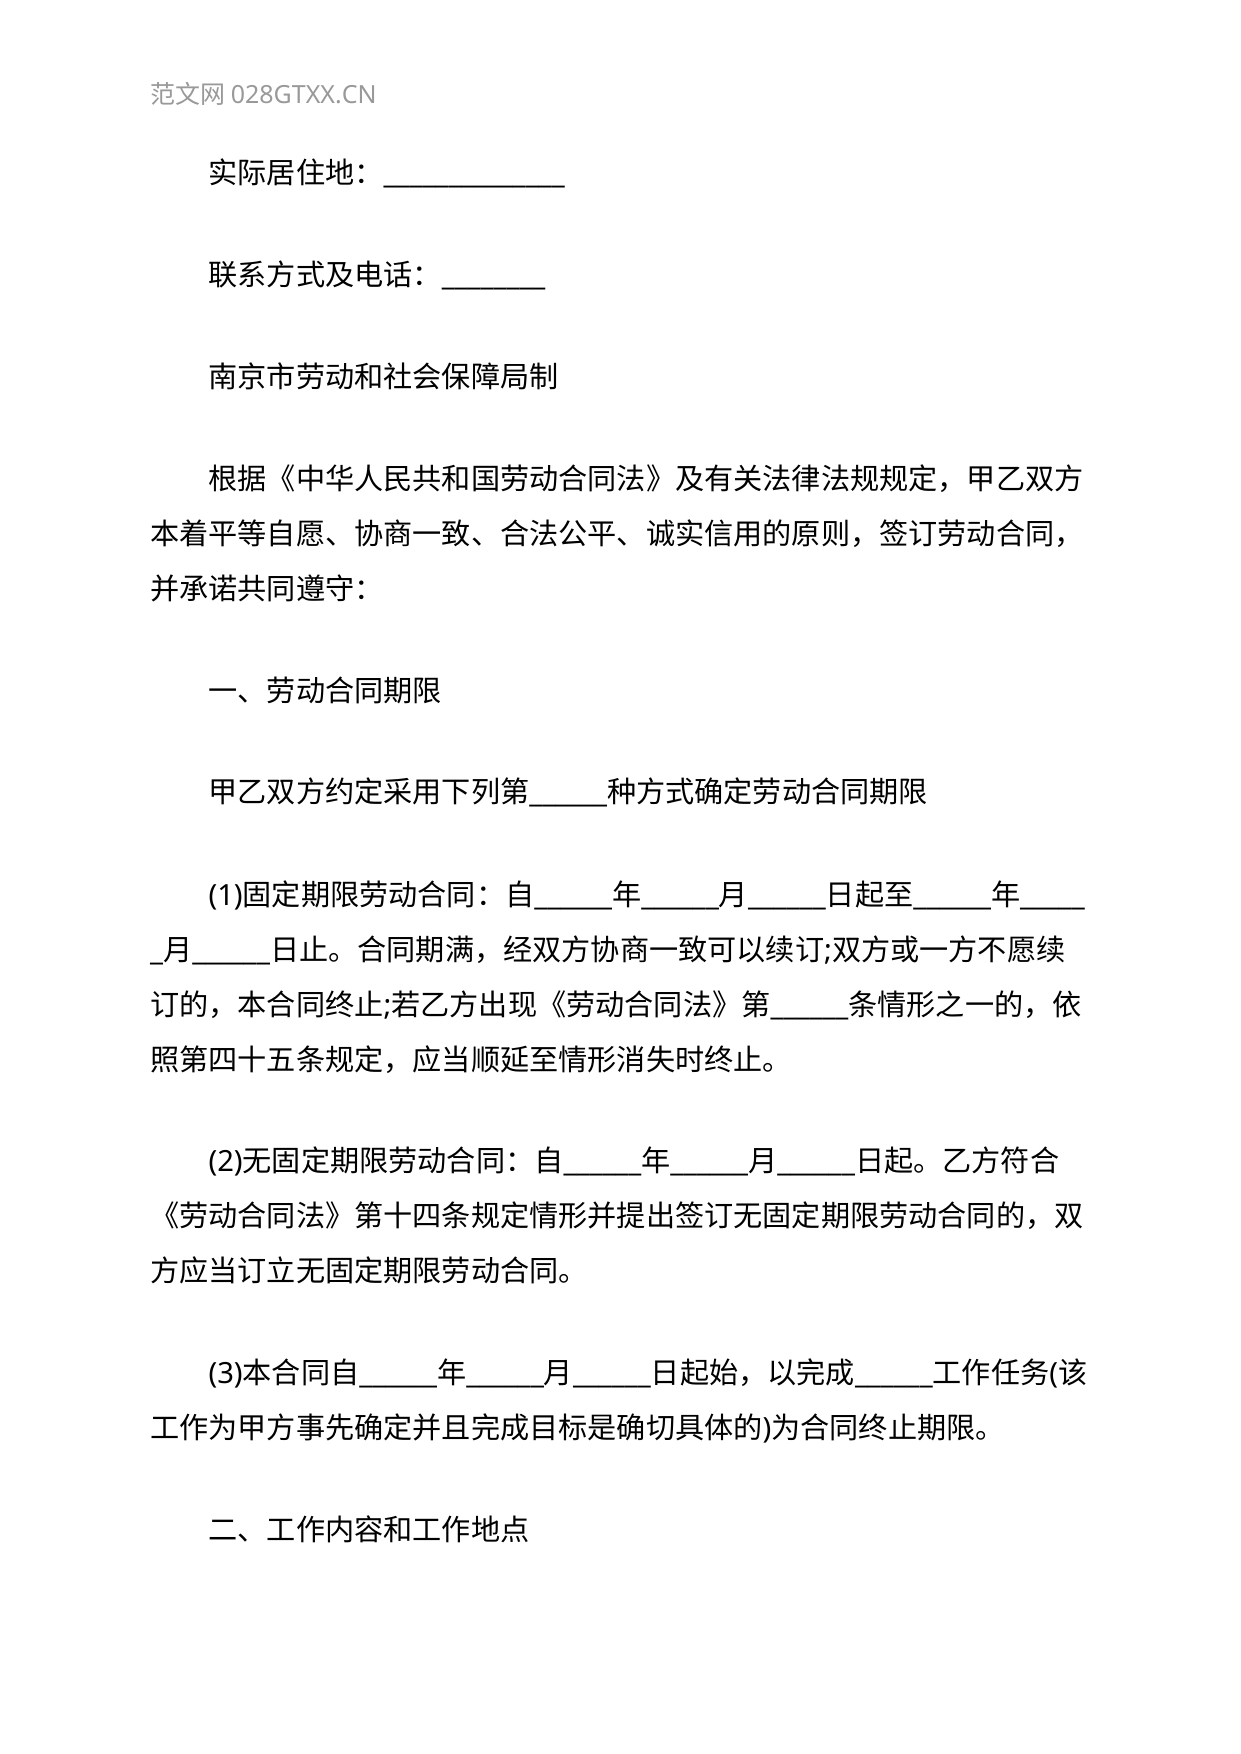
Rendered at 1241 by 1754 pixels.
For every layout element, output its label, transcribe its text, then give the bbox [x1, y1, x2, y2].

text 联系方式及电话：________ [150, 252, 1090, 294]
text (1)固定期限劳动合同：自______年______月______日起至______年______月______日止。合同期满，经双方协商一致可以续订;双方或一方不愿续订的，本合同终止;若乙方出现《劳动合同法》第______条情形之一的，依照第四十五条规定，应当顺延至情形消失时终止。 [150, 871, 1090, 1078]
text 实际居住地：______________ [150, 150, 1090, 192]
text 根据《中华人民共和国劳动合同法》及有关法律法规规定，甲乙双方本着平等自愿、协商一致、合法公平、诚实信用的原则，签订劳动合同，并承诺共同遵守： [150, 456, 1090, 608]
text (2)无固定期限劳动合同：自______年______月______日起。乙方符合《劳动合同法》第十四条规定情形并提出签订无固定期限劳动合同的，双方应当订立无固定期限劳动合同。 [150, 1138, 1090, 1290]
text 二、工作内容和工作地点 [150, 1506, 1090, 1549]
text 南京市劳动和社会保障局制 [150, 354, 1090, 396]
text 一、劳动合同期限 [150, 667, 1090, 709]
text (3)本合同自______年______月______日起始，以完成______工作任务(该工作为甲方事先确定并且完成目标是确切具体的)为合同终止期限。 [150, 1349, 1090, 1447]
text 甲乙双方约定采用下列第______种方式确定劳动合同期限 [150, 769, 1090, 811]
